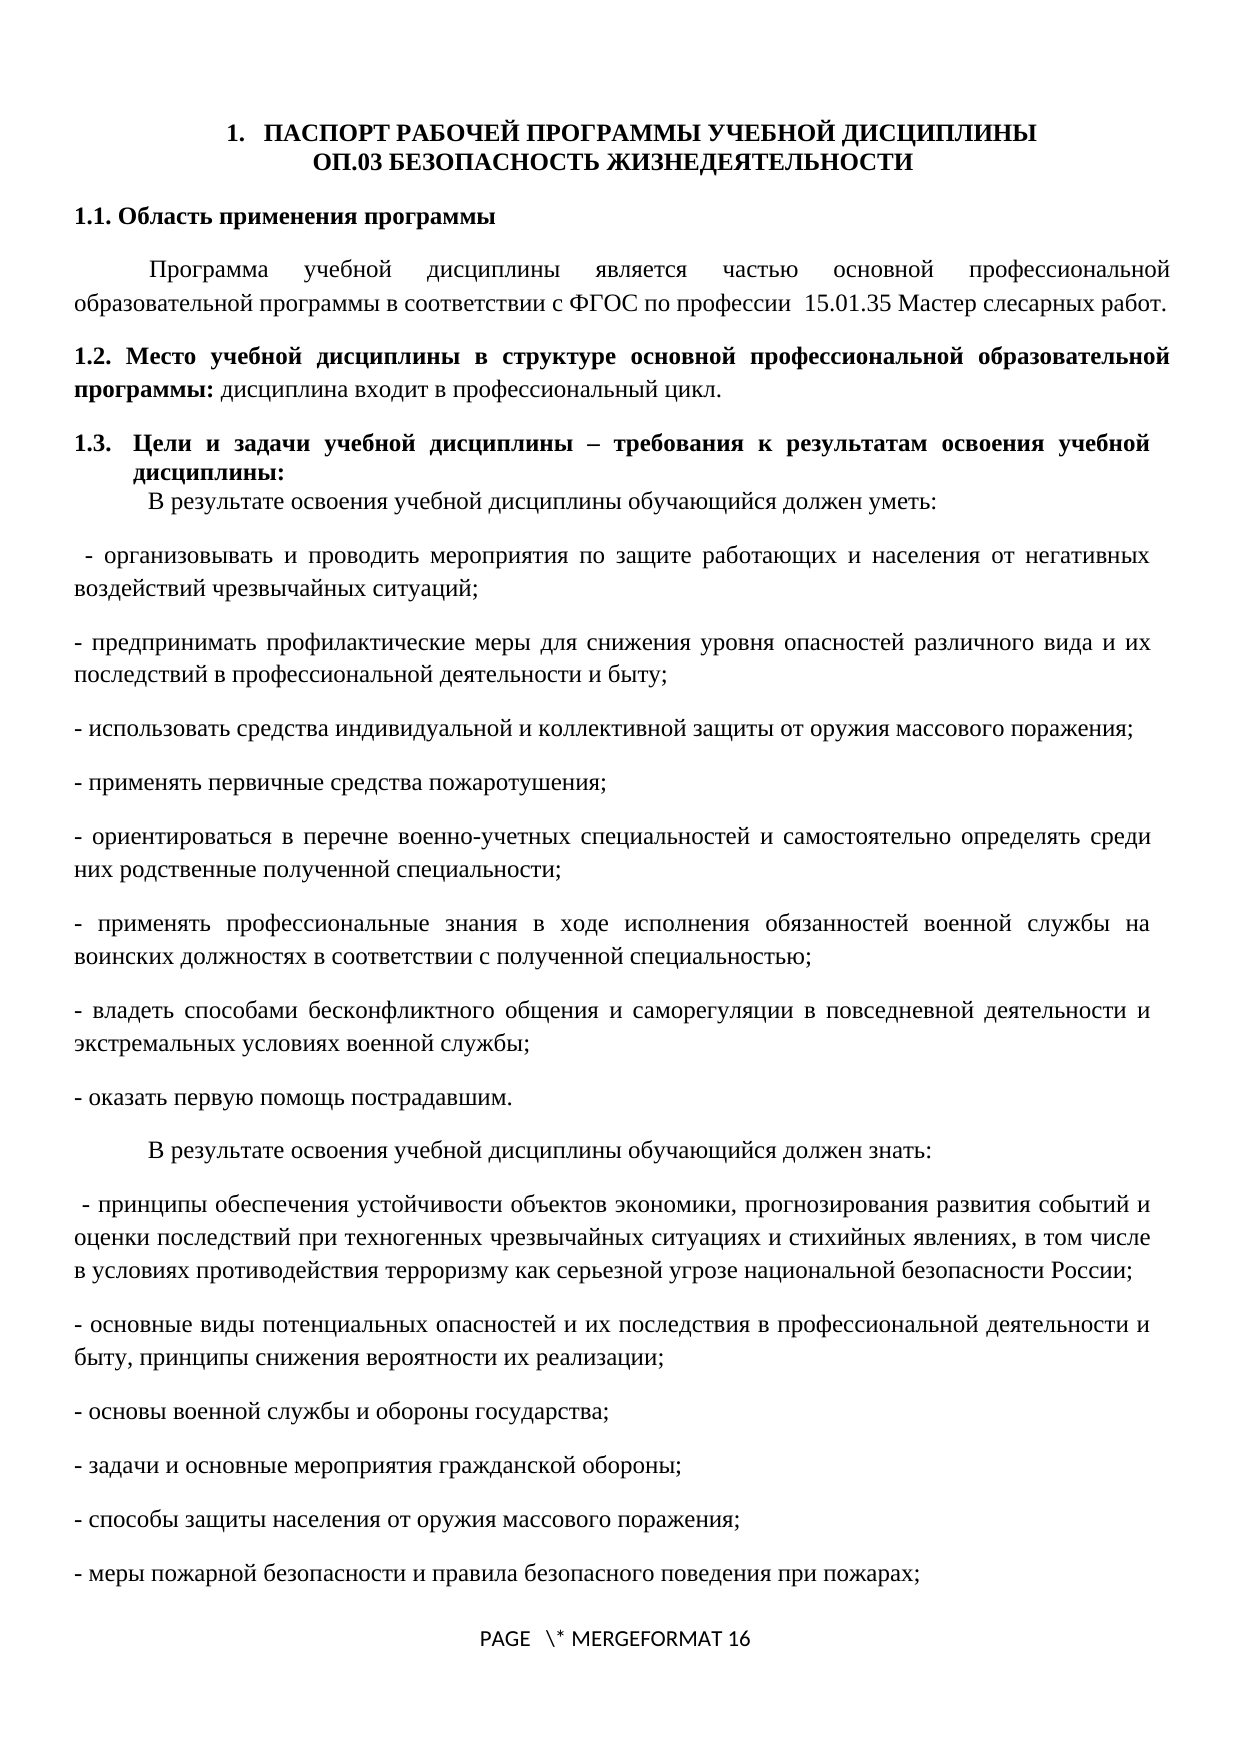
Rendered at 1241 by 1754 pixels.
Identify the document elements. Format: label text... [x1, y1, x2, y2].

text 1.2. Место учебной дисциплины в структуре основной профессиональной образовательной программы: дисциплина входит в профессиональный цикл. [74, 341, 1171, 403]
text - применять первичные средства пожаротушения; [74, 767, 1152, 796]
text - задачи и основные мероприятия гражданской обороны; [74, 1450, 1152, 1479]
text ОП.03 Безопасность Жизнедеятельности [74, 147, 1152, 176]
text - оказать первую помощь пострадавшим. [74, 1082, 1152, 1111]
list паспорт Рабочей ПРОГРАММЫ УЧЕБНОЙ ДИСЦИПЛИНЫ [111, 118, 1152, 147]
text - способы защиты населения от оружия массового поражения; [74, 1504, 1152, 1533]
text 1.1. Область применения программы [74, 201, 1171, 229]
text - предпринимать профилактические меры для снижения уровня опасностей различного вида и их последствий в профессиональной деятельности и быту; [74, 627, 1152, 688]
text - меры пожарной безопасности и правила безопасного поведения при пожарах; [74, 1558, 1152, 1587]
text - владеть способами бесконфликтного общения и саморегуляции в повседневной деятельности и экстремальных условиях военной службы; [74, 995, 1152, 1057]
text - основные виды потенциальных опасностей и их последствия в профессиональной деятельности и быту, принципы снижения вероятности их реализации; [74, 1309, 1152, 1371]
text - организовывать и проводить мероприятия по защите работающих и населения от негативных воздействий чрезвычайных ситуаций; [74, 540, 1152, 601]
text - применять профессиональные знания в ходе исполнения обязанностей военной службы на воинских должностях в соответствии с полученной специальностью; [74, 908, 1152, 970]
text В результате освоения учебной дисциплины обучающийся должен знать: [74, 1136, 1152, 1164]
text В результате освоения учебной дисциплины обучающийся должен уметь: [74, 486, 1152, 514]
text - ориентироваться в перечне военно-учетных специальностей и самостоятельно определять среди них родственные полученной специальности; [74, 821, 1152, 883]
list Цели и задачи учебной дисциплины – требования к результатам освоения учебной дисциплины: [74, 428, 1152, 486]
text Программа учебной дисциплины является частью основной профессиональной образовательной программы в соответствии с ФГОС по профессии 15.01.35 Мастер слесарных работ. [74, 254, 1171, 316]
text - принципы обеспечения устойчивости объектов экономики, прогнозирования развития событий и оценки последствий при техногенных чрезвычайных ситуациях и стихийных явлениях, в том числе в условиях противодействия терроризму как серьезной угрозе национальной безопасности России; [74, 1189, 1152, 1284]
text - использовать средства индивидуальной и коллективной защиты от оружия массового поражения; [74, 713, 1152, 742]
text - основы военной службы и обороны государства; [74, 1396, 1152, 1425]
